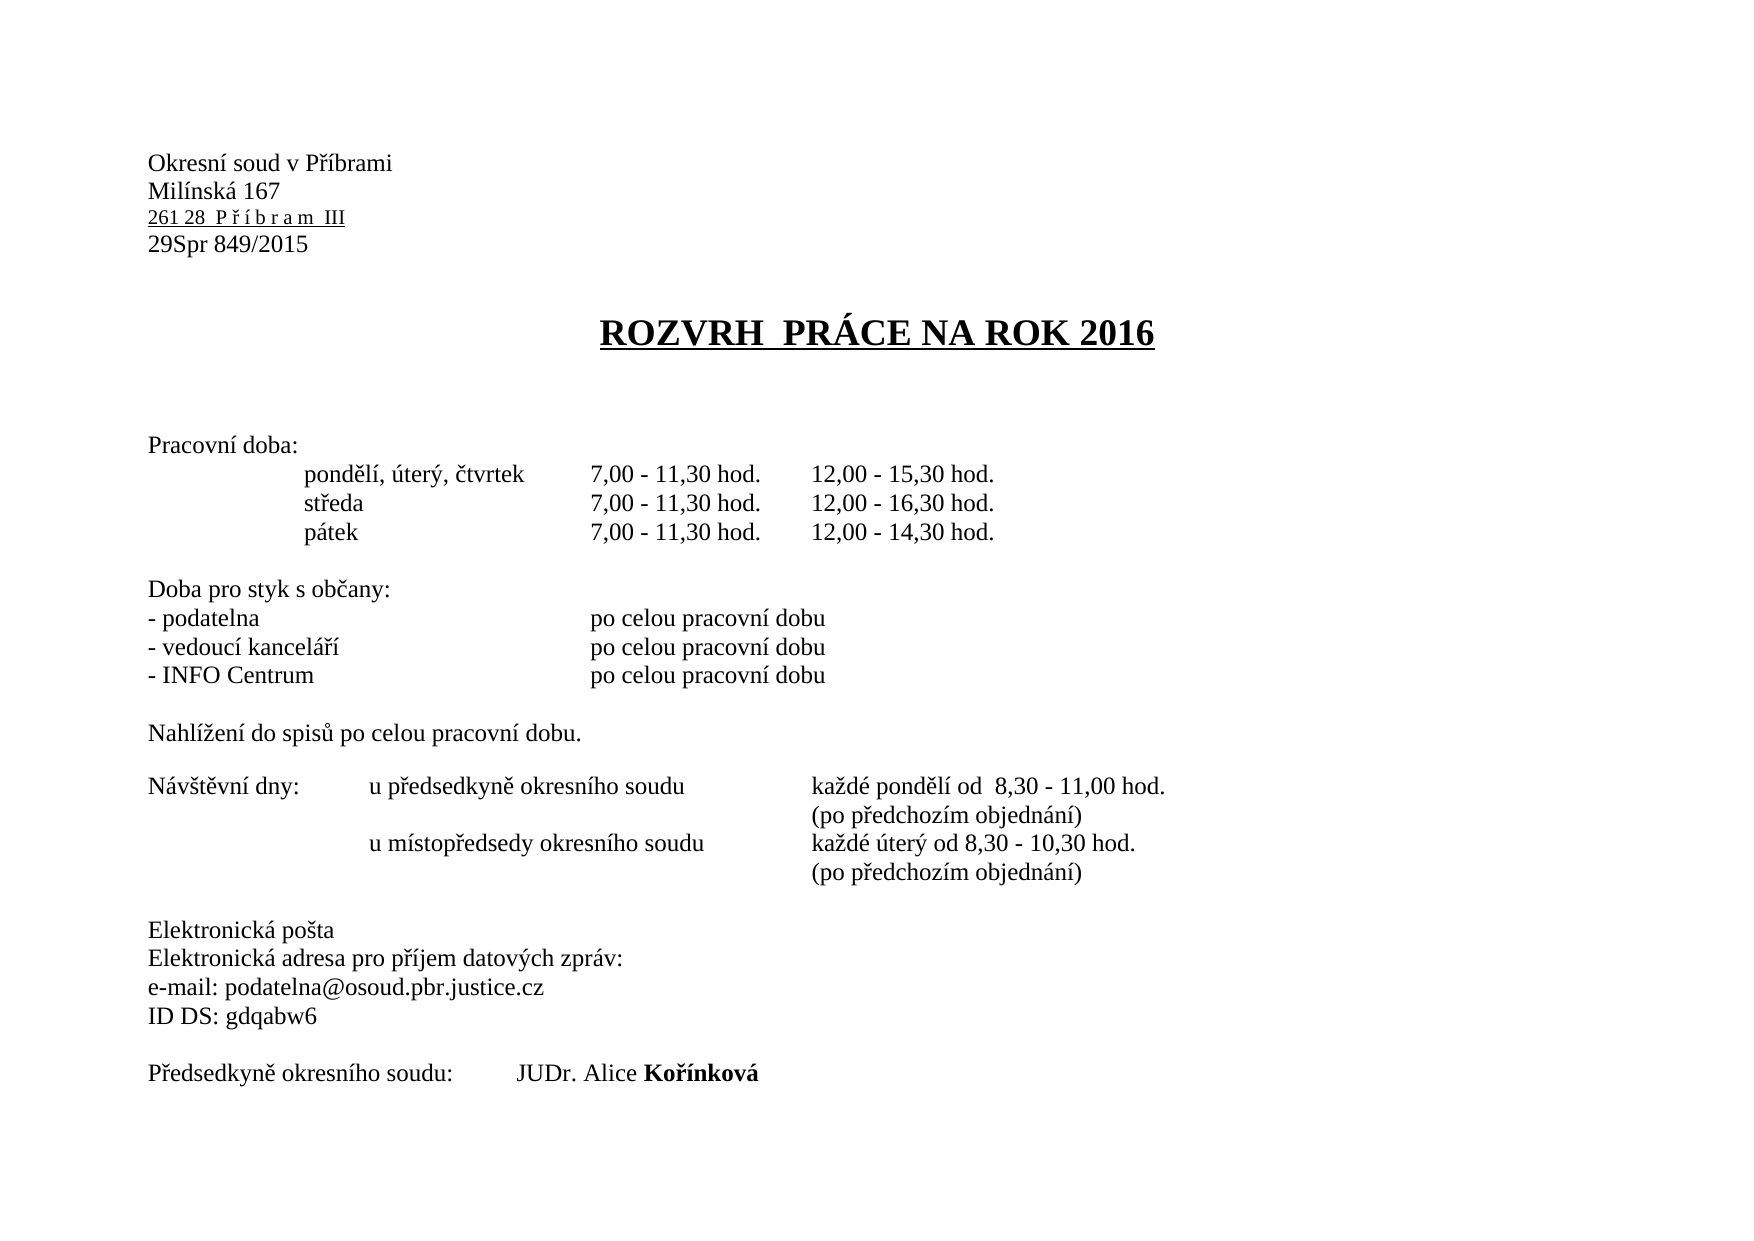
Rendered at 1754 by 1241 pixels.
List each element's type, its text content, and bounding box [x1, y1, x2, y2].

text Návštěvní dny: u předsedkyně okresního soudu každé pondělí od 8,30 - 11,00 hod. [148, 771, 1606, 800]
text Elektronická adresa pro příjem datových zpráv: [148, 943, 1606, 972]
subtitle 29Spr 849/2015 [148, 229, 1442, 258]
text Doba pro styk s občany: [148, 574, 1606, 603]
text Pracovní doba: [148, 431, 1606, 459]
text Nahlížení do spisů po celou pracovní dobu. [148, 718, 1606, 747]
subtitle Okresní soud v Příbrami [148, 148, 1442, 176]
subtitle ROZVRH PRÁCE NA ROK 2016 [148, 311, 1606, 354]
subtitle Milínská 167 [148, 176, 1442, 205]
subtitle Elektronická pošta [148, 915, 1606, 943]
text 261 28 P ř í b r a m III [148, 205, 1606, 229]
text ID DS: gdqabw6 [148, 1001, 1606, 1030]
text pondělí, úterý, čtvrtek 7,00 - 11,30 hod. 12,00 - 15,30 hod. [148, 459, 1606, 488]
text - vedoucí kanceláří po celou pracovní dobu [148, 632, 1606, 661]
text (po předchozím objednání) [148, 800, 1606, 828]
text (po předchozím objednání) [148, 857, 1606, 886]
text e-mail: podatelna@osoud.pbr.justice.cz [148, 972, 1606, 1001]
text - podatelna po celou pracovní dobu [148, 603, 1606, 632]
text středa 7,00 - 11,30 hod. 12,00 - 16,30 hod. [148, 488, 1606, 517]
text pátek 7,00 - 11,30 hod. 12,00 - 14,30 hod. [148, 517, 1606, 546]
text Předsedkyně okresního soudu: JUDr. Alice Kořínková [148, 1058, 1606, 1087]
text - INFO Centrum po celou pracovní dobu [148, 661, 1606, 689]
text u místopředsedy okresního soudu každé úterý od 8,30 - 10,30 hod. [148, 828, 1606, 857]
